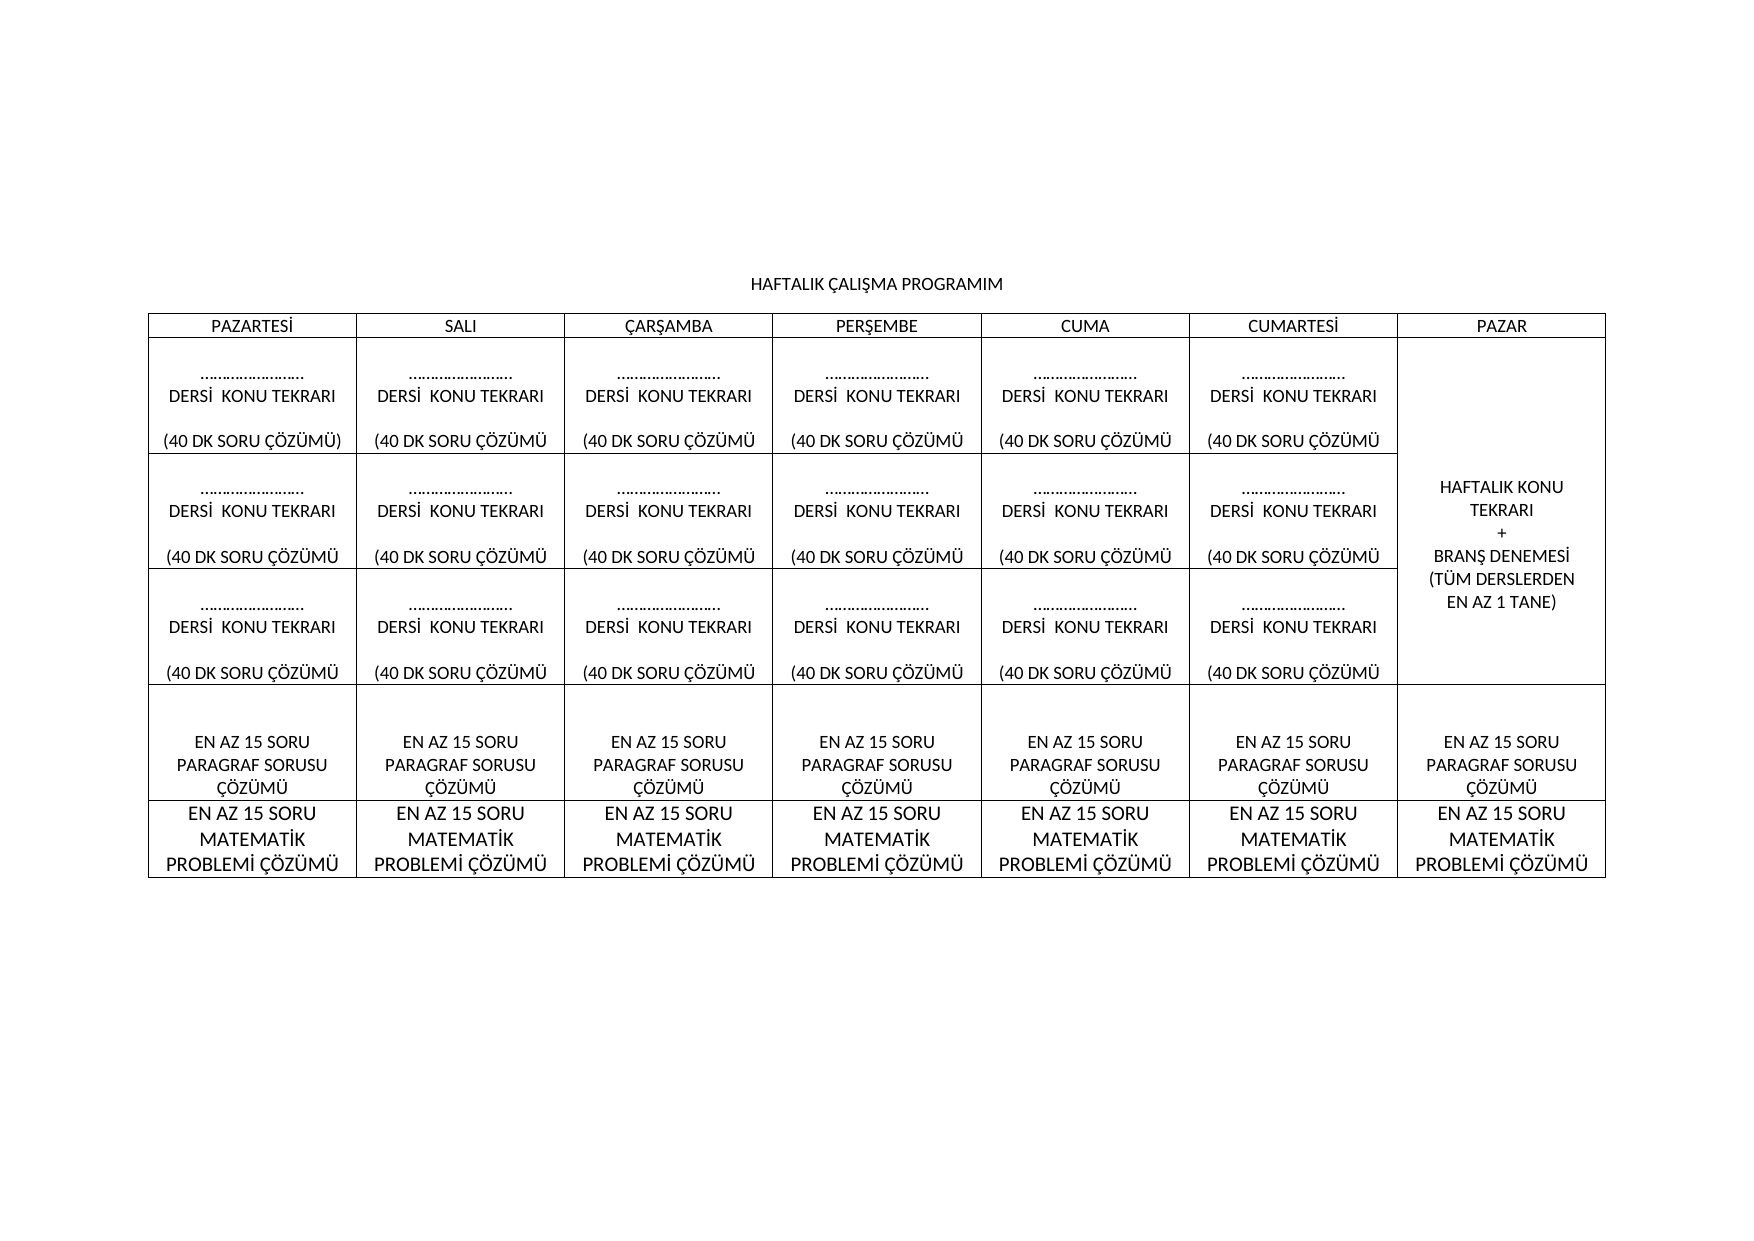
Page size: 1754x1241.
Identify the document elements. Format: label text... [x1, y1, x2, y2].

table_header PAZAR [1398, 314, 1605, 337]
table_header CUMA [982, 314, 1189, 337]
table_cell EN AZ 15 SORU MATEMATİK PROBLEMİ ÇÖZÜMÜ [982, 801, 1189, 877]
table_cell EN AZ 15 SORU PARAGRAF SORUSU ÇÖZÜMÜ [773, 685, 981, 799]
table_cell …………………… DERSİ KONU TEKRARI (40 DK SORU ÇÖZÜMÜ [1190, 454, 1397, 568]
table_cell EN AZ 15 SORU MATEMATİK PROBLEMİ ÇÖZÜMÜ [773, 801, 981, 877]
table_header SALI [357, 314, 564, 337]
table_cell …………………… DERSİ KONU TEKRARI (40 DK SORU ÇÖZÜMÜ [1190, 569, 1397, 684]
table_cell …………………… DERSİ KONU TEKRARI (40 DK SORU ÇÖZÜMÜ [565, 454, 772, 568]
table_cell …………………… DERSİ KONU TEKRARI (40 DK SORU ÇÖZÜMÜ [357, 454, 564, 568]
table_cell EN AZ 15 SORU MATEMATİK PROBLEMİ ÇÖZÜMÜ [1190, 801, 1397, 877]
table_cell EN AZ 15 SORU MATEMATİK PROBLEMİ ÇÖZÜMÜ [565, 801, 772, 877]
table_cell …………………… DERSİ KONU TEKRARI (40 DK SORU ÇÖZÜMÜ [565, 569, 772, 684]
table_cell EN AZ 15 SORU PARAGRAF SORUSU ÇÖZÜMÜ [357, 685, 564, 799]
table_cell …………………… DERSİ KONU TEKRARI (40 DK SORU ÇÖZÜMÜ [982, 569, 1189, 684]
table_cell …………………… DERSİ KONU TEKRARI (40 DK SORU ÇÖZÜMÜ [565, 338, 772, 453]
table_cell EN AZ 15 SORU PARAGRAF SORUSU ÇÖZÜMÜ [1398, 685, 1605, 799]
table_cell EN AZ 15 SORU MATEMATİK PROBLEMİ ÇÖZÜMÜ [357, 801, 564, 877]
table_cell EN AZ 15 SORU PARAGRAF SORUSU ÇÖZÜMÜ [1190, 685, 1397, 799]
table_header PERŞEMBE [773, 314, 981, 337]
table_cell …………………… DERSİ KONU TEKRARI (40 DK SORU ÇÖZÜMÜ [773, 569, 981, 684]
table_cell …………………… DERSİ KONU TEKRARI (40 DK SORU ÇÖZÜMÜ [982, 454, 1189, 568]
table_cell …………………… DERSİ KONU TEKRARI (40 DK SORU ÇÖZÜMÜ [1190, 338, 1397, 453]
table_cell EN AZ 15 SORU PARAGRAF SORUSU ÇÖZÜMÜ [982, 685, 1189, 799]
table_cell …………………… DERSİ KONU TEKRARI (40 DK SORU ÇÖZÜMÜ [773, 338, 981, 453]
table_header ÇARŞAMBA [565, 314, 772, 337]
table_cell …………………… DERSİ KONU TEKRARI (40 DK SORU ÇÖZÜMÜ [149, 454, 356, 568]
table_header CUMARTESİ [1190, 314, 1397, 337]
table_cell EN AZ 15 SORU MATEMATİK PROBLEMİ ÇÖZÜMÜ [149, 801, 356, 877]
table_cell …………………… DERSİ KONU TEKRARI (40 DK SORU ÇÖZÜMÜ) [149, 338, 356, 453]
table_cell EN AZ 15 SORU PARAGRAF SORUSU ÇÖZÜMÜ [149, 685, 356, 799]
table_cell …………………… DERSİ KONU TEKRARI (40 DK SORU ÇÖZÜMÜ [357, 569, 564, 684]
table_cell …………………… DERSİ KONU TEKRARI (40 DK SORU ÇÖZÜMÜ [773, 454, 981, 568]
table_cell …………………… DERSİ KONU TEKRARI (40 DK SORU ÇÖZÜMÜ [149, 569, 356, 684]
table_cell EN AZ 15 SORU MATEMATİK PROBLEMİ ÇÖZÜMÜ [1398, 801, 1605, 877]
table_cell EN AZ 15 SORU PARAGRAF SORUSU ÇÖZÜMÜ [565, 685, 772, 799]
table_cell …………………… DERSİ KONU TEKRARI (40 DK SORU ÇÖZÜMÜ [982, 338, 1189, 453]
table_cell …………………… DERSİ KONU TEKRARI (40 DK SORU ÇÖZÜMÜ [357, 338, 564, 453]
table_cell HAFTALIK KONU TEKRARI + BRANŞ DENEMESİ (TÜM DERSLERDEN EN AZ 1 TANE) [1398, 338, 1605, 684]
table_header PAZARTESİ [149, 314, 356, 337]
text HAFTALIK ÇALIŞMA PROGRAMIM [148, 272, 1606, 294]
